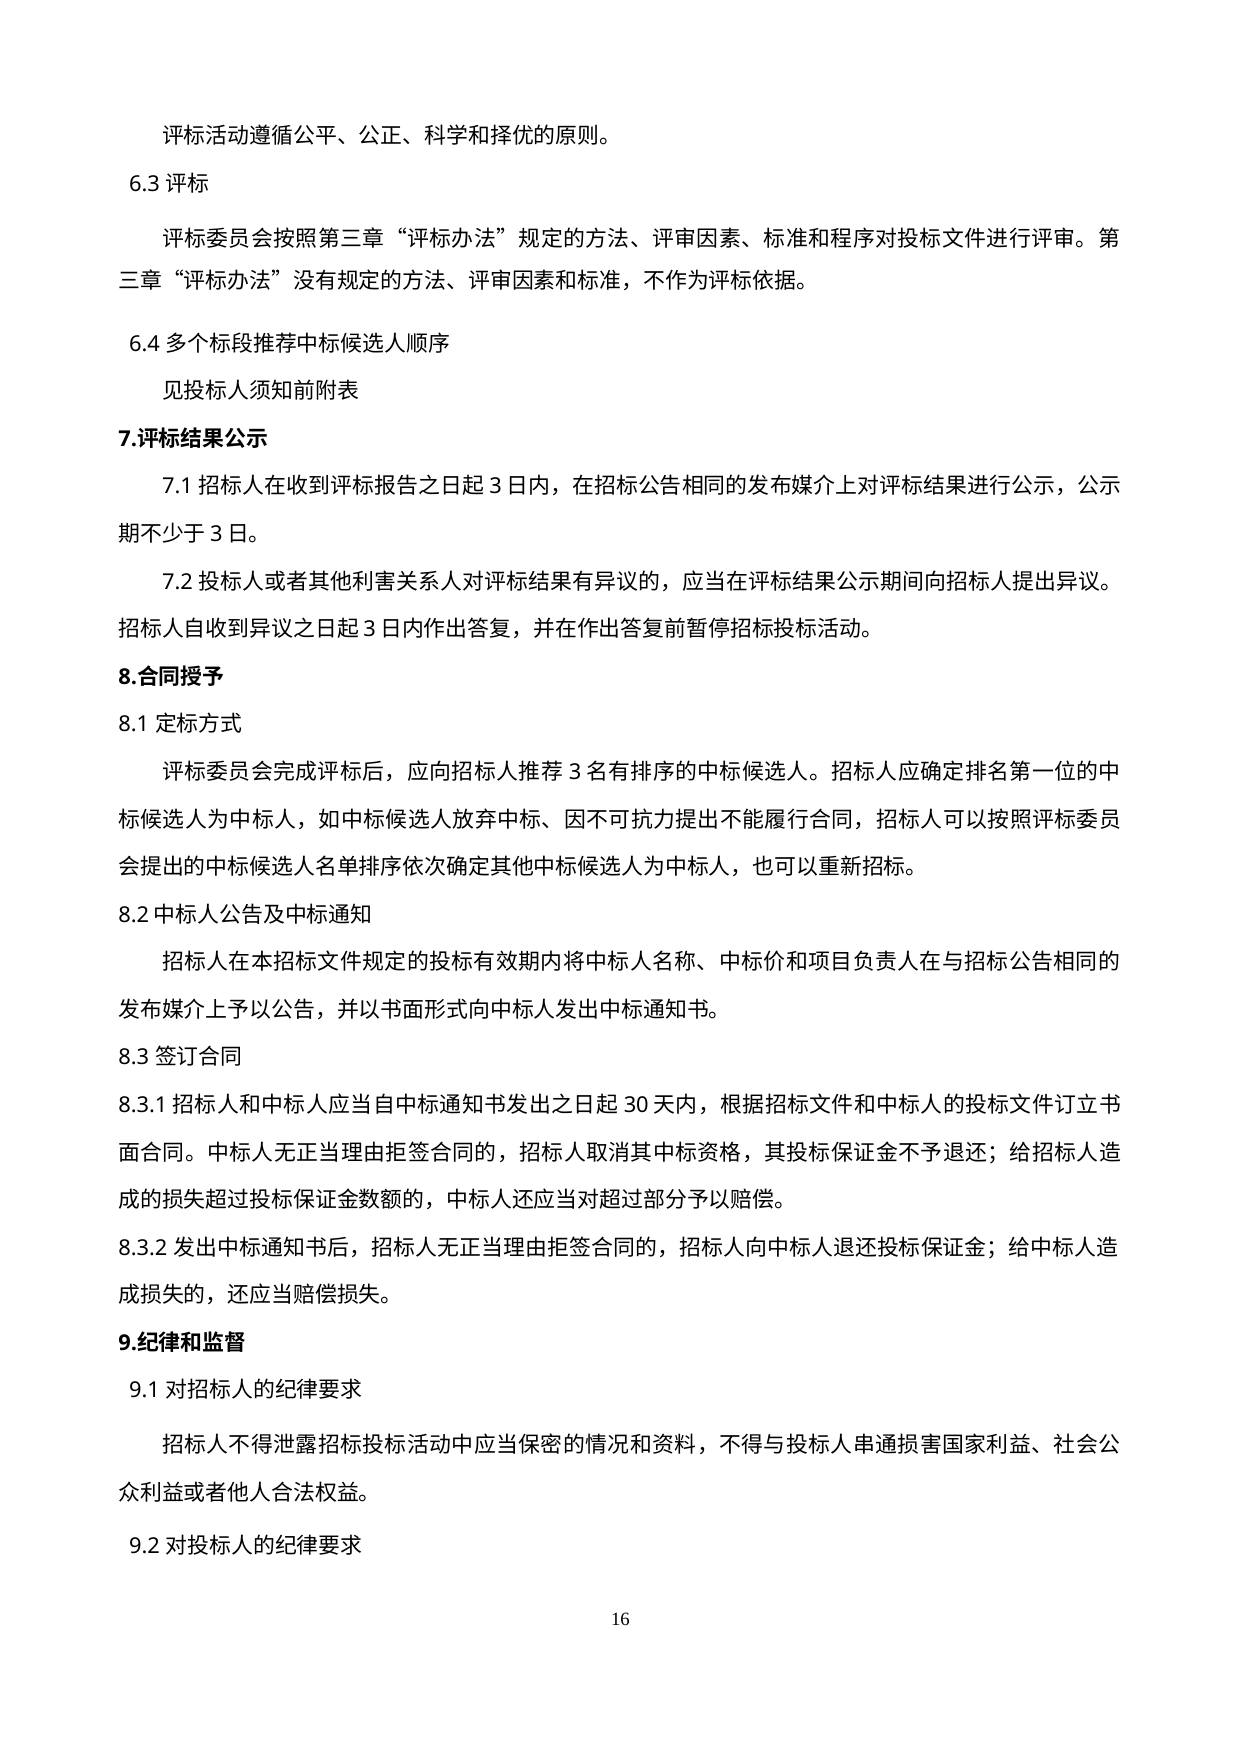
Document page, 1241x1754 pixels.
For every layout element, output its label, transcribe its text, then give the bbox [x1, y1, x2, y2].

text 评标委员会完成评标后，应向招标人推荐3名有排序的中标候选人。招标人应确定排名第一位的中标候选人为中标人，如中标候选人放弃中标、因不可抗力提出不能履行合同，招标人可以按照评标委员会提出的中标候选人名单排序依次确定其他中标候选人为中标人，也可以重新招标。 [118, 754, 1122, 881]
text 8.2中标人公告及中标通知 [118, 897, 1122, 928]
text 8.合同授予 [118, 659, 1122, 691]
subtitle 9.1 对招标人的纪律要求 [118, 1372, 1122, 1404]
subtitle 9.2 对投标人的纪律要求 [118, 1528, 1122, 1560]
text 招标人不得泄露招标投标活动中应当保密的情况和资料，不得与投标人串通损害国家利益、社会公众利益或者他人合法权益。 [118, 1427, 1122, 1506]
text 8.1 定标方式 [118, 706, 1122, 738]
subtitle 6.4 多个标段推荐中标候选人顺序 [118, 326, 1122, 357]
text 9.纪律和监督 [118, 1324, 1122, 1356]
subtitle 6.3 评标 [118, 166, 1122, 197]
text 评标活动遵循公平、公正、科学和择优的原则。 [118, 118, 1122, 150]
text 评标委员会按照第三章“评标办法”规定的方法、评审因素、标准和程序对投标文件进行评审。第三章“评标办法”没有规定的方法、评审因素和标准，不作为评标依据。 [118, 213, 1122, 297]
text 8.3 签订合同 [118, 1039, 1122, 1071]
text 招标人在本招标文件规定的投标有效期内将中标人名称、中标价和项目负责人在与招标公告相同的发布媒介上予以公告，并以书面形式向中标人发出中标通知书。 [118, 944, 1122, 1023]
text 8.3.1招标人和中标人应当自中标通知书发出之日起30天内，根据招标文件和中标人的投标文件订立书面合同。中标人无正当理由拒签合同的，招标人取消其中标资格，其投标保证金不予退还；给招标人造成的损失超过投标保证金数额的，中标人还应当对超过部分予以赔偿。 [118, 1087, 1122, 1214]
text 7.评标结果公示 [118, 421, 1122, 453]
text 7.1 招标人在收到评标报告之日起3日内，在招标公告相同的发布媒介上对评标结果进行公示，公示期不少于3日。 [118, 468, 1122, 548]
text 见投标人须知前附表 [118, 373, 1122, 405]
text 8.3.2 发出中标通知书后，招标人无正当理由拒签合同的，招标人向中标人退还投标保证金；给中标人造成损失的，还应当赔偿损失。 [118, 1229, 1122, 1309]
text 7.2 投标人或者其他利害关系人对评标结果有异议的，应当在评标结果公示期间向招标人提出异议。招标人自收到异议之日起3日内作出答复，并在作出答复前暂停招标投标活动。 [118, 564, 1122, 643]
